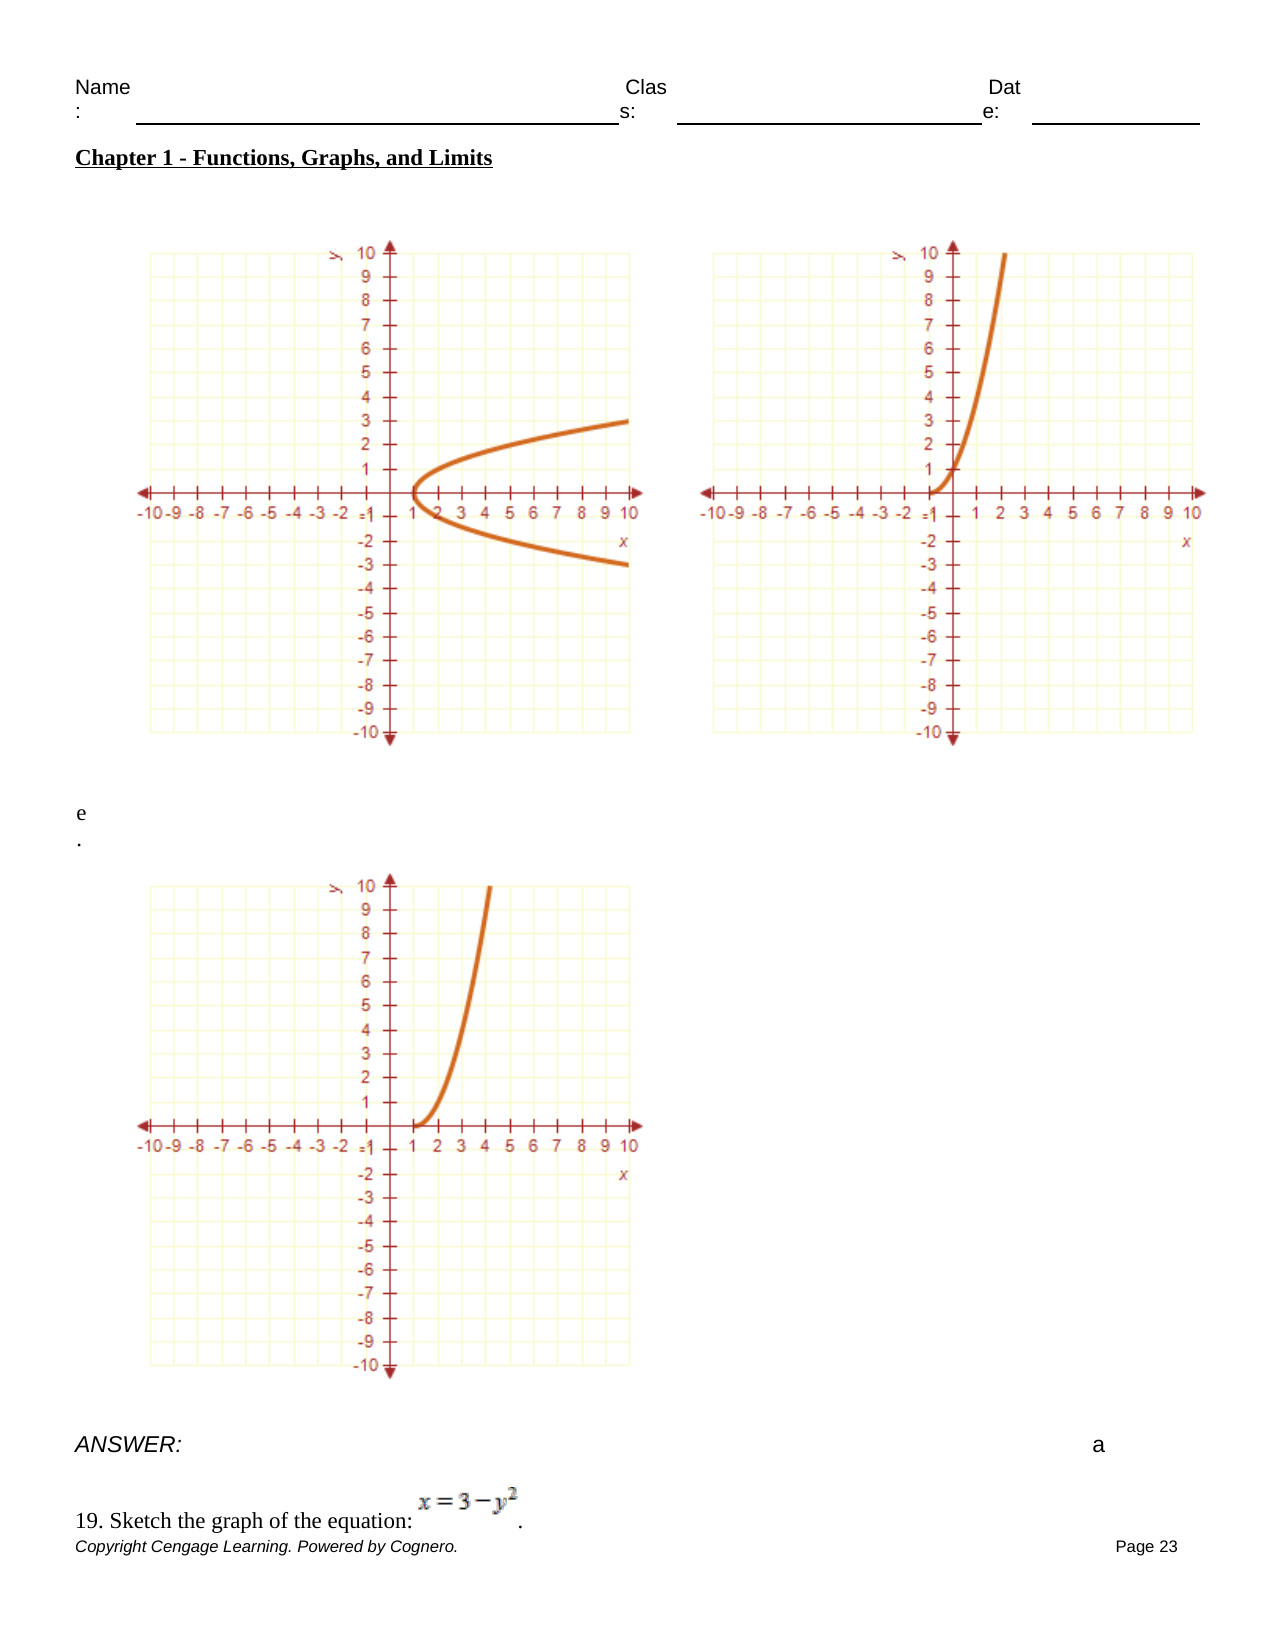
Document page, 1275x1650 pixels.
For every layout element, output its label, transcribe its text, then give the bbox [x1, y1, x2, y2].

picture [89, 192, 1253, 793]
table_header 18. Sketch the graph of the function ? ​ [75, 189, 1200, 1461]
picture [89, 825, 690, 1426]
picture [418, 1487, 518, 1529]
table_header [75, 1488, 1200, 1534]
